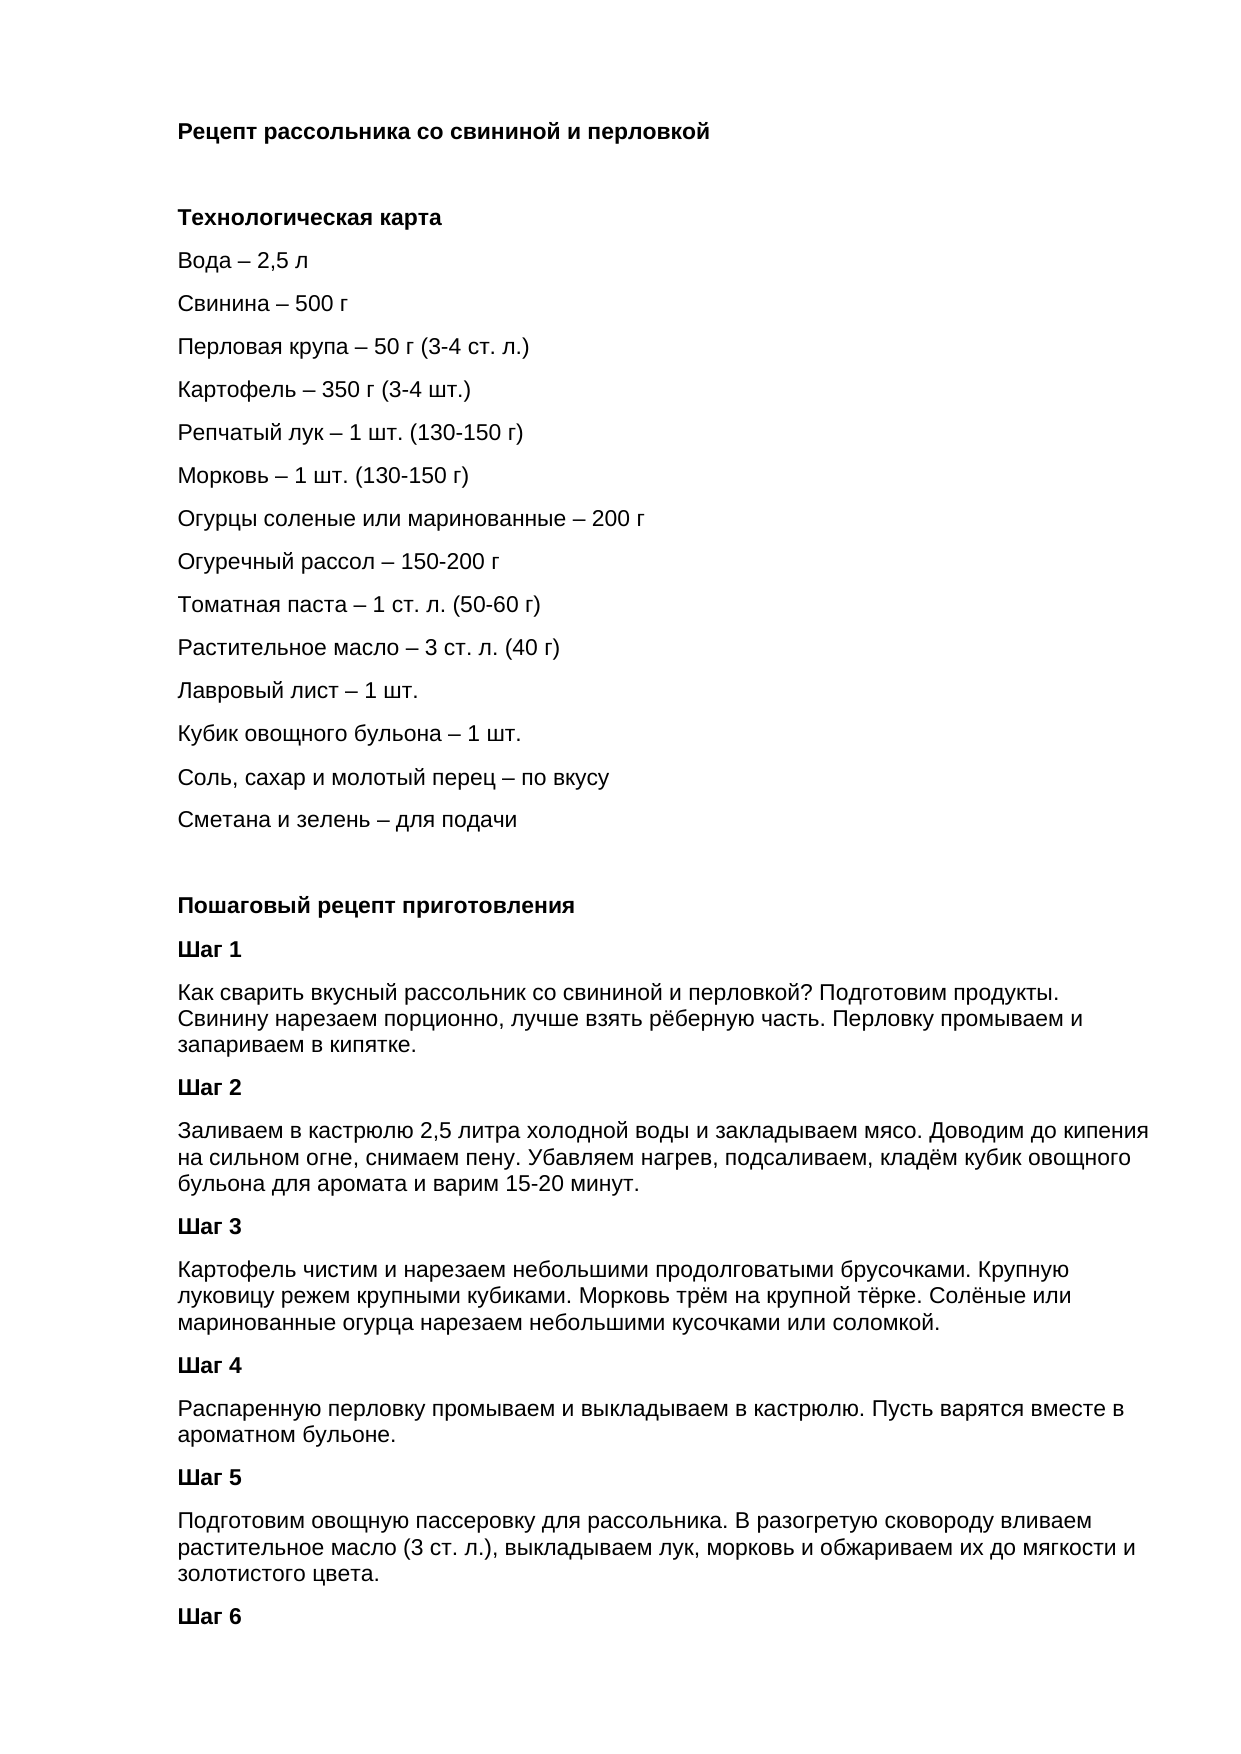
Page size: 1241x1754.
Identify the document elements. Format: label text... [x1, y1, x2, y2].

text Морковь – 1 шт. (130-150 г) [177, 462, 1152, 489]
text Рецепт рассольника со свининой и перловкой [177, 118, 1152, 144]
text Шаг 3 [177, 1213, 1152, 1239]
text Свинина – 500 г [177, 290, 1152, 317]
text Технологическая карта [177, 204, 1152, 231]
text Огурцы соленые или маринованные – 200 г [177, 505, 1152, 532]
text Сметана и зелень – для подачи [177, 806, 1152, 833]
text Шаг 1 [177, 936, 1152, 962]
text Лавровый лист – 1 шт. [177, 677, 1152, 704]
text Перловая крупа – 50 г (3-4 ст. л.) [177, 333, 1152, 359]
text Картофель чистим и нарезаем небольшими продолговатыми брусочками. Крупную луковицу режем крупными кубиками. Морковь трём на крупной тёрке. Солёные или маринованные огурца нарезаем небольшими кусочками или соломкой. [177, 1256, 1152, 1335]
text Шаг 2 [177, 1074, 1152, 1101]
text Растительное масло – 3 ст. л. (40 г) [177, 634, 1152, 661]
text Как сварить вкусный рассольник со свининой и перловкой? Подготовим продукты. Свинину нарезаем порционно, лучше взять рёберную часть. Перловку промываем и запариваем в кипятке. [177, 978, 1152, 1058]
text Заливаем в кастрюлю 2,5 литра холодной воды и закладываем мясо. Доводим до кипения на сильном огне, снимаем пену. Убавляем нагрев, подсаливаем, кладём кубик овощного бульона для аромата и варим 15-20 минут. [177, 1117, 1152, 1196]
text Вода – 2,5 л [177, 247, 1152, 273]
text Подготовим овощную пассеровку для рассольника. В разогретую сковороду вливаем растительное масло (3 ст. л.), выкладываем лук, морковь и обжариваем их до мягкости и золотистого цвета. [177, 1507, 1152, 1586]
text Картофель – 350 г (3-4 шт.) [177, 376, 1152, 403]
text Распаренную перловку промываем и выкладываем в кастрюлю. Пусть варятся вместе в ароматном бульоне. [177, 1395, 1152, 1447]
text Шаг 6 [177, 1603, 1152, 1629]
text Шаг 5 [177, 1464, 1152, 1491]
text Томатная паста – 1 ст. л. (50-60 г) [177, 591, 1152, 618]
text Шаг 4 [177, 1352, 1152, 1378]
text Кубик овощного бульона – 1 шт. [177, 720, 1152, 747]
text Соль, сахар и молотый перец – по вкусу [177, 763, 1152, 790]
text Пошаговый рецепт приготовления [177, 892, 1152, 919]
text Репчатый лук – 1 шт. (130-150 г) [177, 419, 1152, 446]
text Огуречный рассол – 150-200 г [177, 548, 1152, 575]
